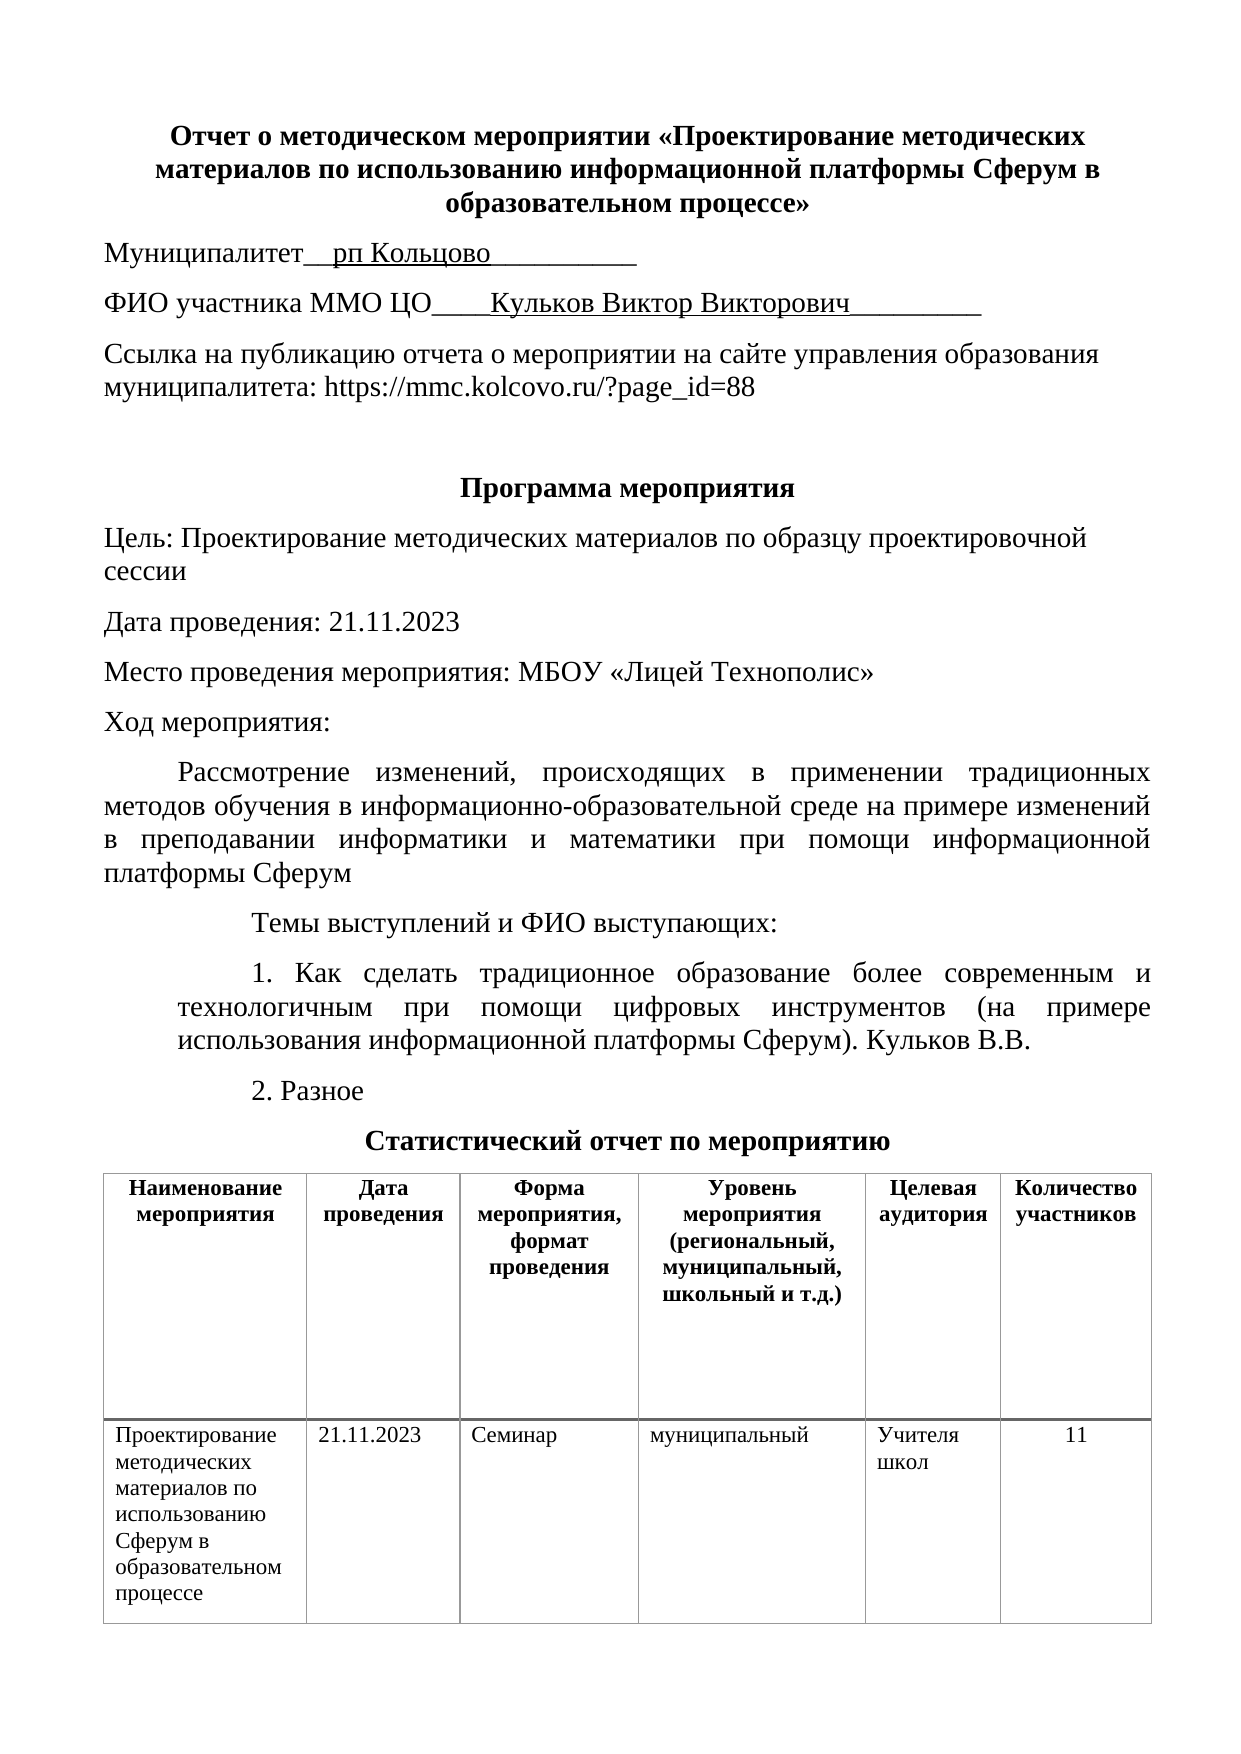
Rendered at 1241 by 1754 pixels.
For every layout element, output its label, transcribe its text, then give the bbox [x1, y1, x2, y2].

table_cell муниципальный [639, 1421, 865, 1622]
text Рассмотрение изменений, происходящих в применении традиционных методов обучения в информационно-образовательной среде на примере изменений в преподавании информатики и математики при помощи информационной платформы Сферум [103, 754, 1152, 888]
text ФИО участника ММО ЦО____Кульков Виктор Викторович_________ [103, 286, 1152, 319]
table_header Наименование мероприятия [104, 1174, 306, 1418]
text Место проведения мероприятия: МБОУ «Лицей Технополис» [103, 654, 1152, 687]
text Статистический отчет по мероприятию [103, 1123, 1152, 1156]
table_cell 11 [1001, 1421, 1151, 1622]
text Ссылка на публикацию отчета о мероприятии на сайте управления образования муниципалитета: https://mmc.kolcovo.ru/?page_id=88 [103, 336, 1152, 403]
table_cell Учителя школ [866, 1421, 1000, 1622]
text Темы выступлений и ФИО выступающих: [177, 905, 1152, 939]
text Отчет о методическом мероприятии «Проектирование методических материалов по использованию информационной платформы Сферум в образовательном процессе» [103, 118, 1152, 219]
text Ход мероприятия: [103, 704, 1152, 738]
table_header Дата проведения [307, 1174, 459, 1418]
table_cell 21.11.2023 [307, 1421, 459, 1622]
table_header Форма мероприятия, формат проведения [461, 1174, 638, 1418]
table_header Целевая аудитория [866, 1174, 1000, 1418]
table_header Количество участников [1001, 1174, 1151, 1418]
text Муниципалитет__рп Кольцово__________ [103, 235, 1152, 269]
table_cell Проектирование методических материалов по использованию Сферум в образовательном процессе [104, 1421, 306, 1622]
table_header Уровень мероприятия (региональный, муниципальный, школьный и т.д.) [639, 1174, 865, 1418]
text Программа мероприятия [103, 470, 1152, 503]
text 1. Как сделать традиционное образование более современным и технологичным при помощи цифровых инструментов (на примере использования информационной платформы Сферум). Кульков В.В. [177, 955, 1152, 1056]
table_cell Семинар [461, 1421, 638, 1622]
text Дата проведения: 21.11.2023 [103, 604, 1152, 637]
text Цель: Проектирование методических материалов по образцу проектировочной сессии [103, 520, 1152, 587]
text 2. Разное [177, 1073, 1152, 1106]
